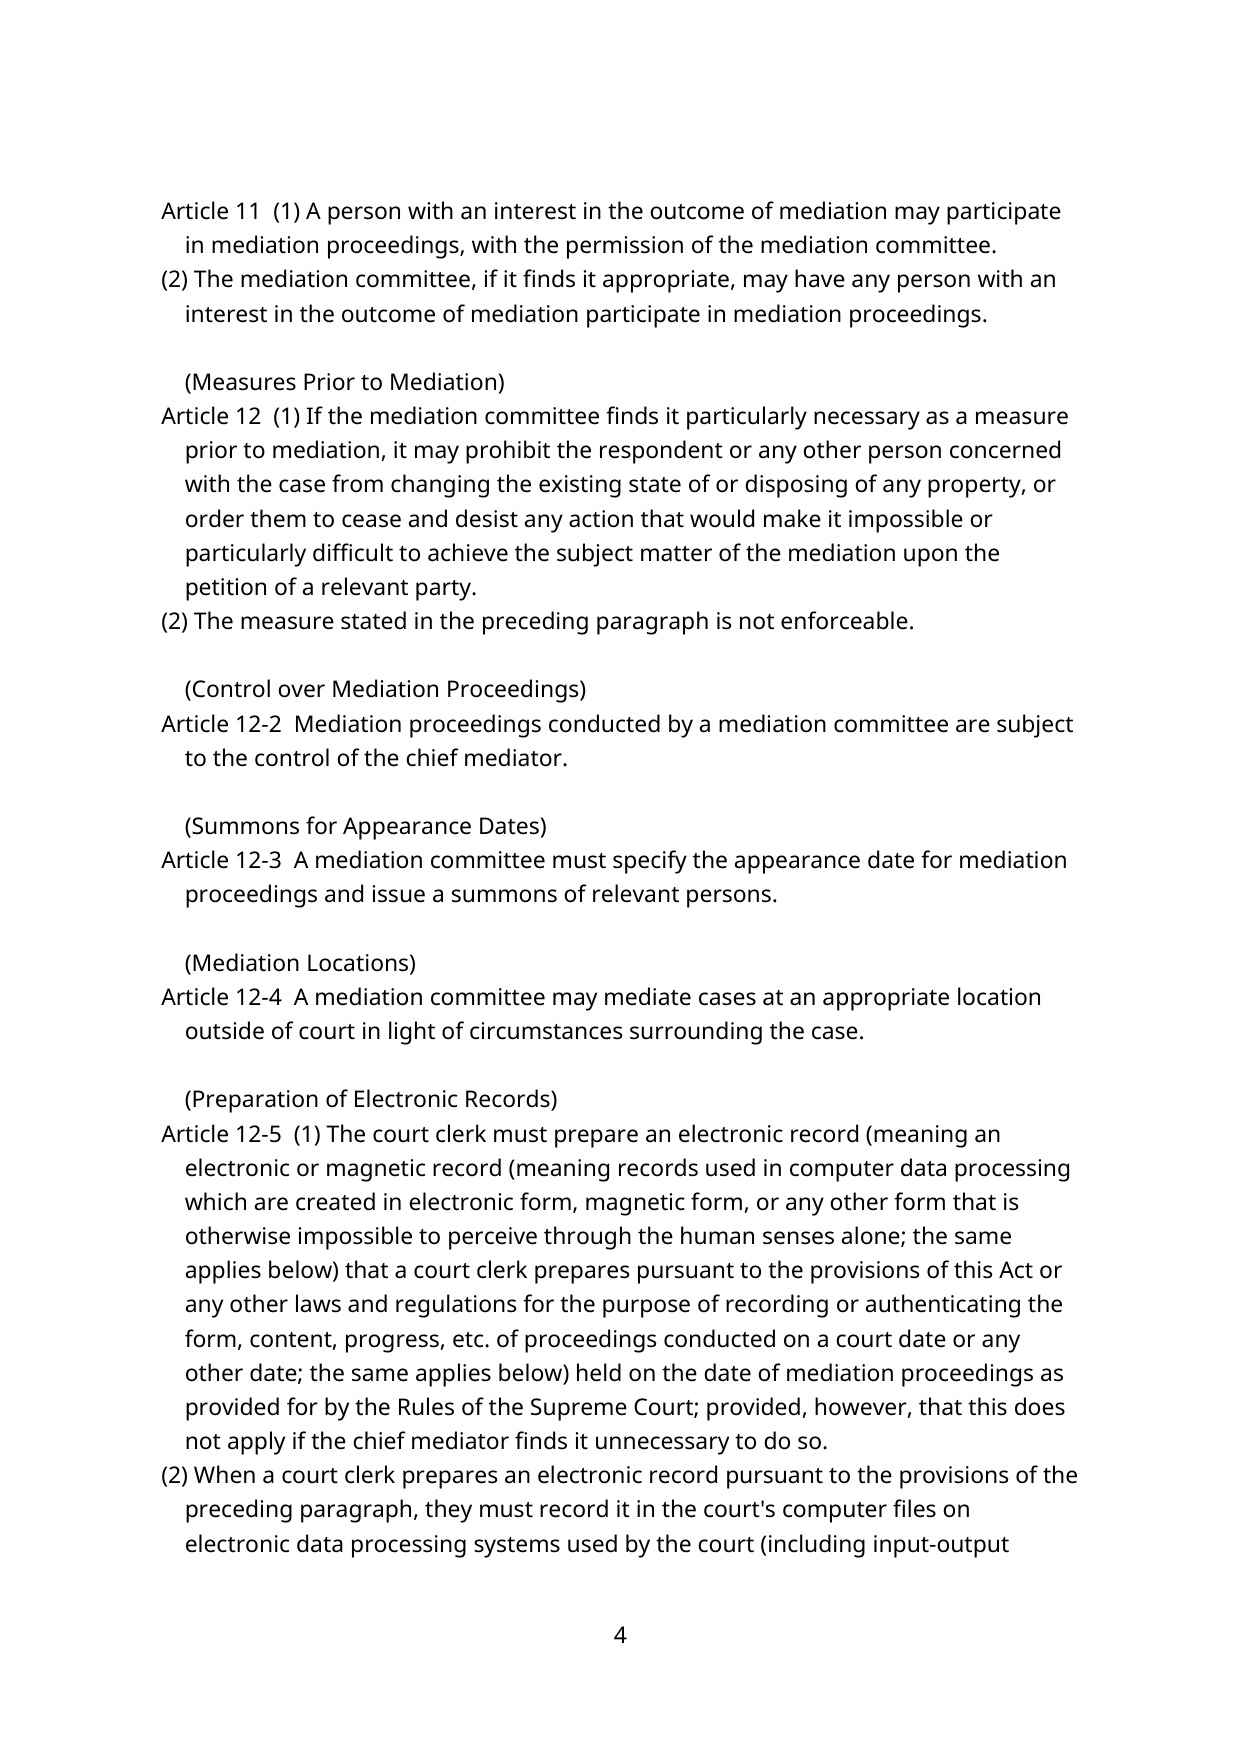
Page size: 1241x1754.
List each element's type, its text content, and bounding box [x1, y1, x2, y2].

text (Mediation Locations) [184, 945, 1079, 979]
text (2) The mediation committee, if it finds it appropriate, may have any person with an interest in the outcome of mediation participate in mediation proceedings. [161, 262, 1079, 330]
text (Measures Prior to Mediation) [184, 364, 1079, 399]
text Article 12-3 A mediation committee must specify the appearance date for mediation proceedings and issue a summons of relevant persons. [161, 843, 1079, 911]
text (2) The measure stated in the preceding paragraph is not enforceable. [161, 604, 1079, 638]
text (Summons for Appearance Dates) [184, 809, 1079, 843]
text Article 12 (1) If the mediation committee finds it particularly necessary as a measure prior to mediation, it may prohibit the respondent or any other person concerned with the case from changing the existing state of or disposing of any property, or order them to cease and desist any action that would make it impossible or particularly difficult to achieve the subject matter of the mediation upon the petition of a relevant party. [161, 399, 1079, 604]
text Article 12-4 A mediation committee may mediate cases at an appropriate location outside of court in light of circumstances surrounding the case. [161, 979, 1079, 1048]
text (Preparation of Electronic Records) [184, 1082, 1079, 1116]
text Article 12-2 Mediation proceedings conducted by a mediation committee are subject to the control of the chief mediator. [161, 706, 1079, 774]
text (Control over Mediation Proceedings) [184, 672, 1079, 706]
text Article 12-5 (1) The court clerk must prepare an electronic record (meaning an electronic or magnetic record (meaning records used in computer data processing which are created in electronic form, magnetic form, or any other form that is otherwise impossible to perceive through the human senses alone; the same applies below) that a court clerk prepares pursuant to the provisions of this Act or any other laws and regulations for the purpose of recording or authenticating the form, content, progress, etc. of proceedings conducted on a court date or any other date; the same applies below) held on the date of mediation proceedings as provided for by the Rules of the Supreme Court; provided, however, that this does not apply if the chief mediator finds it unnecessary to do so. [161, 1116, 1079, 1458]
text Article 11 (1) A person with an interest in the outcome of mediation may participate in mediation proceedings, with the permission of the mediation committee. [161, 194, 1079, 262]
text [161, 1458, 1079, 1560]
